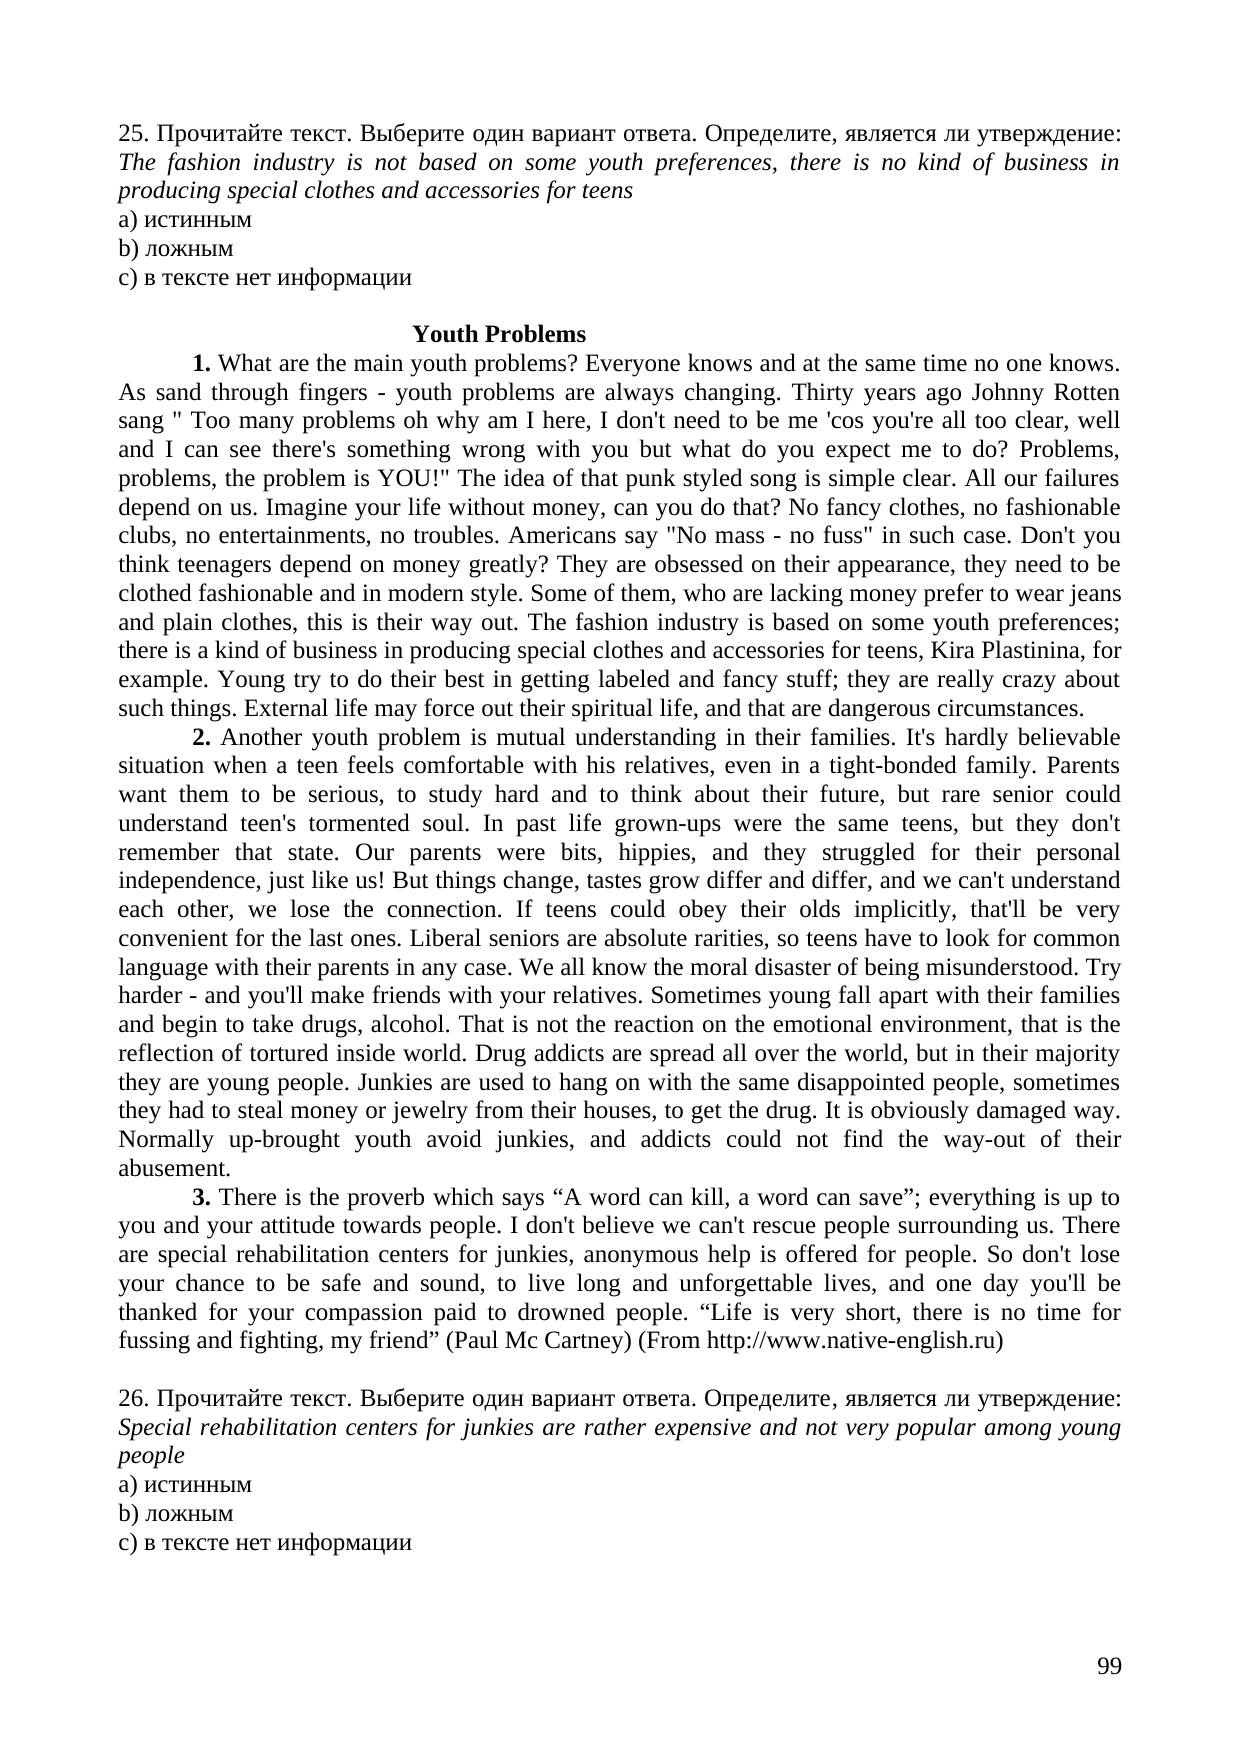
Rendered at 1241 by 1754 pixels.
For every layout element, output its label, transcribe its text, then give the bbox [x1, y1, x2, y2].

text c) в тексте нет информации [118, 262, 1122, 291]
text a) истинным [118, 204, 1122, 233]
text b) ложным [118, 233, 1122, 262]
text c) в тексте нет информации [118, 1527, 1122, 1556]
text 26. Прочитайте текст. Выберите один вариант ответа. Определите, является ли утверждение: Special rehabilitation centers for junkies are rather expensive and not very popular among young people [118, 1383, 1122, 1469]
text b) ложным [118, 1498, 1122, 1527]
text a) истинным [118, 1469, 1122, 1498]
text 25. Прочитайте текст. Выберите один вариант ответа. Определите, является ли утверждение: The fashion industry is not based on some youth preferences, there is no kind of business in producing special clothes and accessories for teens [118, 118, 1122, 204]
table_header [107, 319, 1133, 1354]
